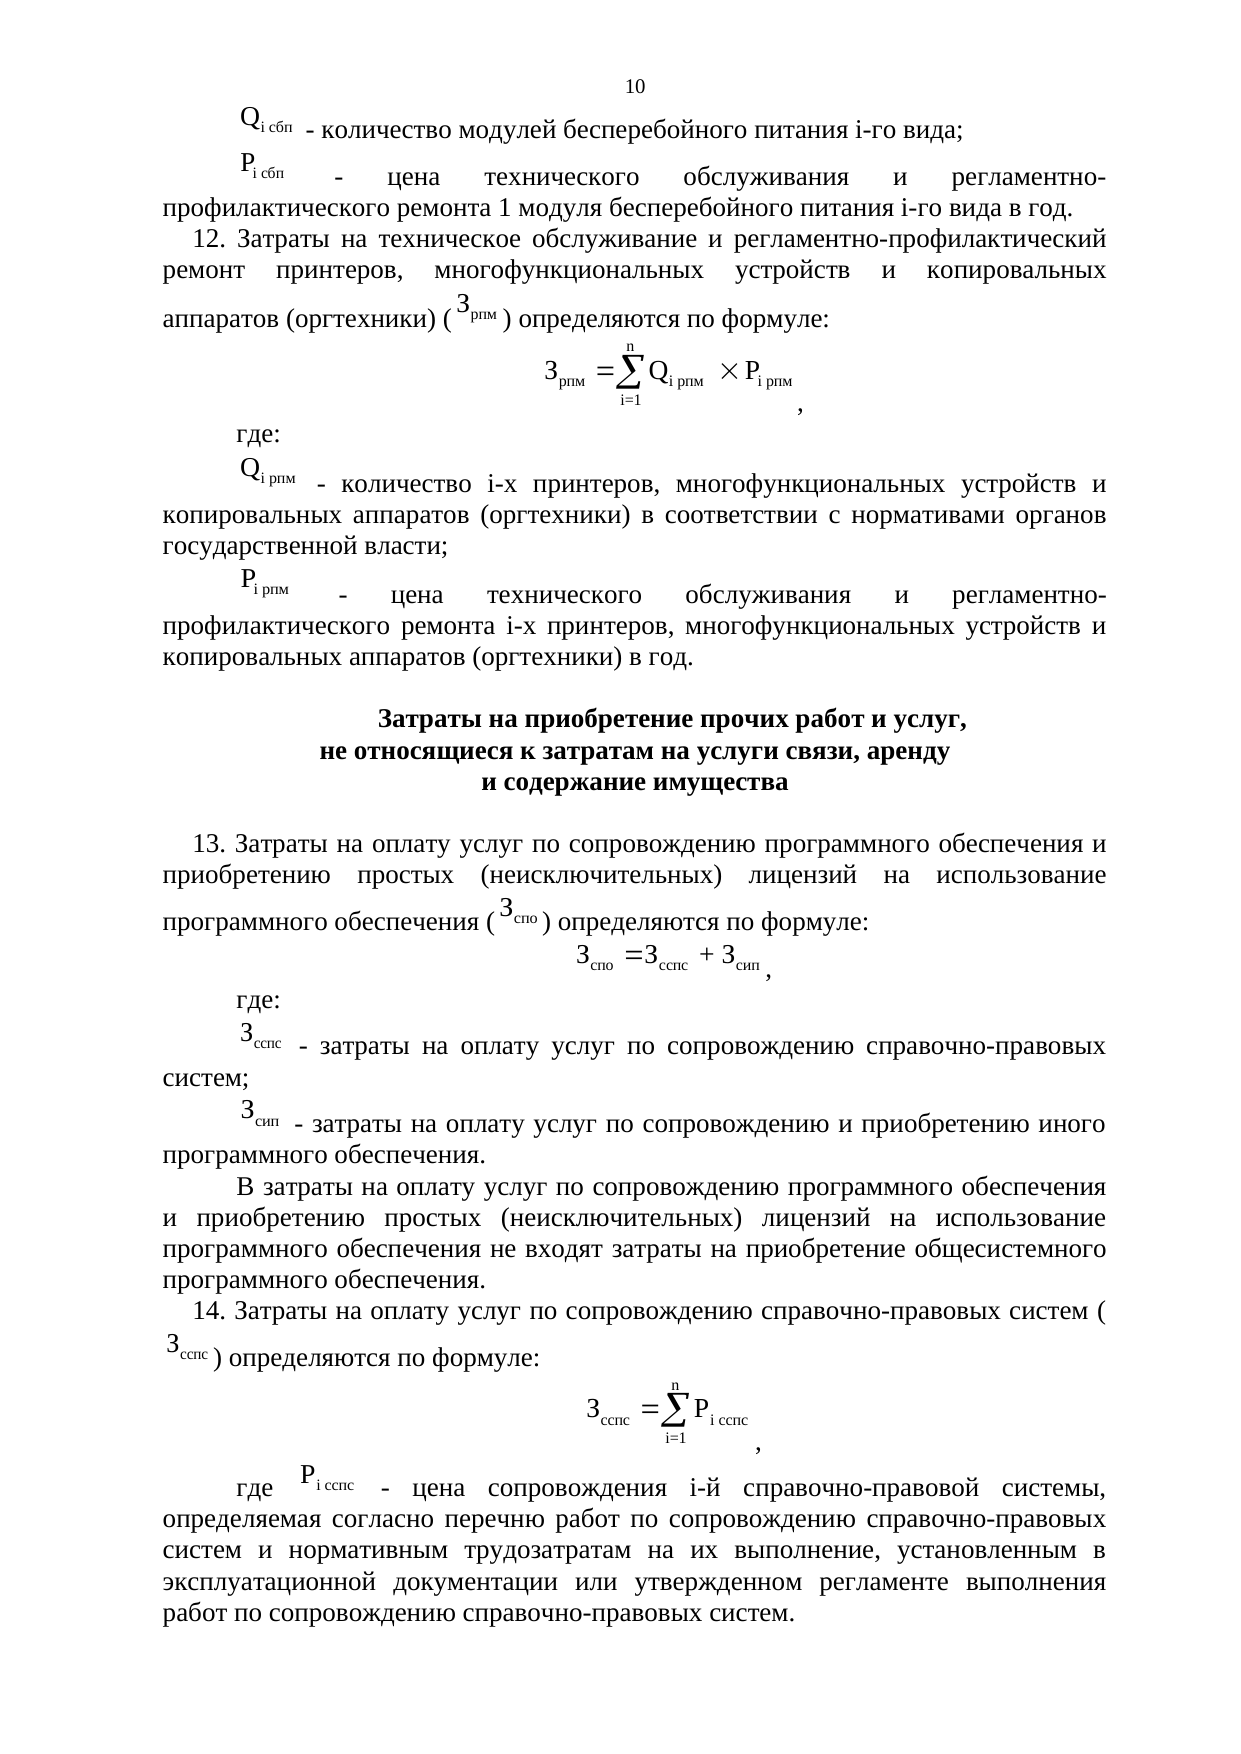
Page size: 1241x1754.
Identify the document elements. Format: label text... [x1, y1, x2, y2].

text и содержание имущества [162, 765, 1107, 796]
text В затраты на оплату услуг по сопровождению программного обеспечения и приобретению простых (неисключительных) лицензий на использование программного обеспечения не входят затраты на приобретение общесистемного программного обеспечения. [162, 1169, 1107, 1294]
text - затраты на оплату услуг по сопровождению и приобретению иного программного обеспечения. [162, 1092, 1107, 1169]
text - количество i-х принтеров, многофункциональных устройств и копировальных аппаратов (оргтехники) в соответствии с нормативами органов государственной власти; [162, 449, 1107, 560]
text , [162, 1372, 1107, 1456]
text не относящиеся к затратам на услуги связи, аренду [162, 734, 1107, 765]
text где - цена сопровождения i-й справочно-правовой системы, определяемая согласно перечню работ по сопровождению справочно-правовых систем и нормативным трудозатратам на их выполнение, установленным в эксплуатационной документации или утвержденном регламенте выполнения работ по сопровождению справочно-правовых систем. [162, 1456, 1107, 1627]
text где: [162, 418, 1107, 449]
text 12. Затраты на техническое обслуживание и регламентно-профилактический ремонт принтеров, многофункциональных устройств и копировальных аппаратов (оргтехники) () определяются по формуле: [162, 222, 1107, 334]
text - затраты на оплату услуг по сопровождению справочно-правовых систем; [162, 1014, 1107, 1092]
text - количество модулей бесперебойного питания i-го вида; [162, 98, 1107, 144]
text Затраты на приобретение прочих работ и услуг, [237, 703, 1107, 734]
text , [162, 334, 1107, 418]
text , [162, 936, 1107, 983]
text - цена технического обслуживания и регламентно-профилактического ремонта 1 модуля бесперебойного питания i-го вида в год. [162, 144, 1107, 222]
text 13. Затраты на оплату услуг по сопровождению программного обеспечения и приобретению простых (неисключительных) лицензий на использование программного обеспечения () определяются по формуле: [162, 827, 1107, 936]
text где: [162, 983, 1107, 1014]
text 14. Затраты на оплату услуг по сопровождению справочно-правовых систем () определяются по формуле: [162, 1294, 1107, 1372]
text - цена технического обслуживания и регламентно-профилактического ремонта i-х принтеров, многофункциональных устройств и копировальных аппаратов (оргтехники) в год. [162, 560, 1107, 671]
